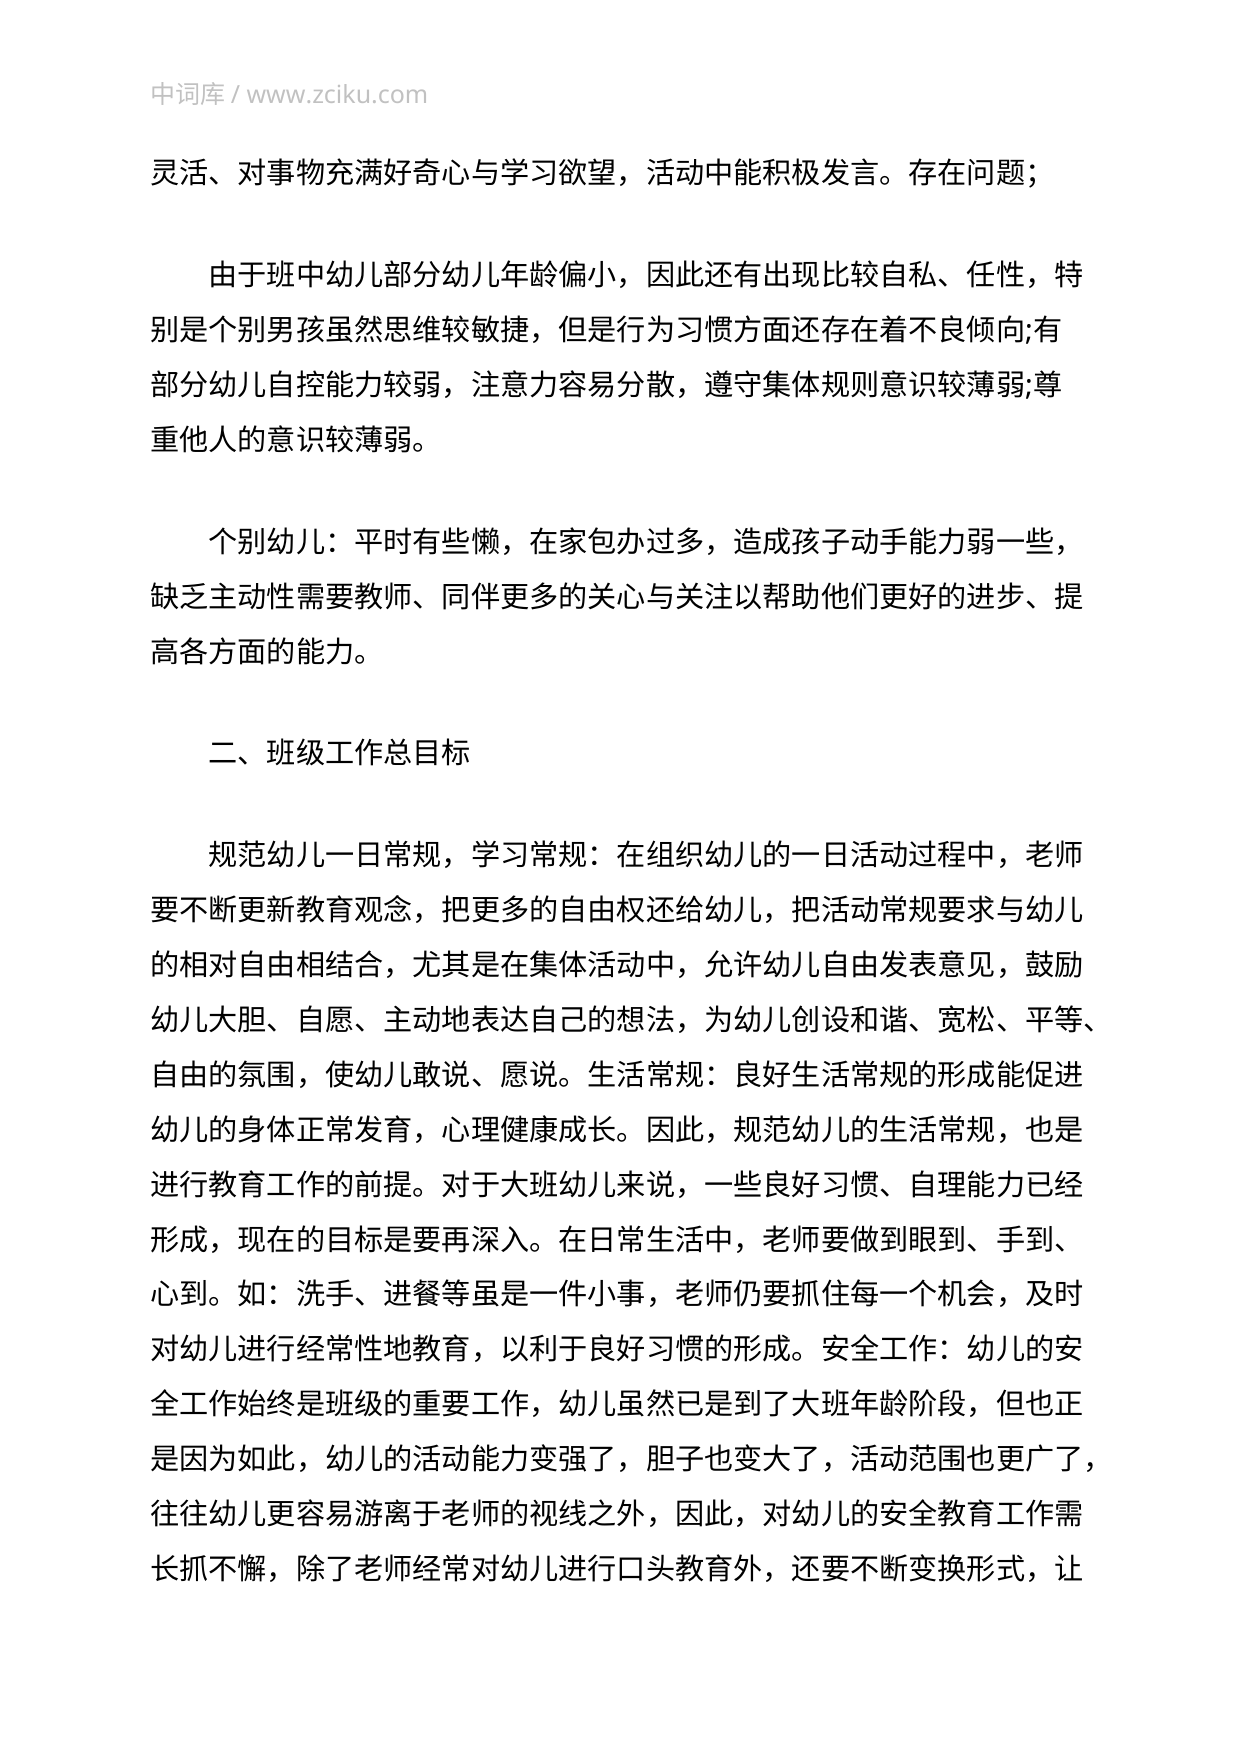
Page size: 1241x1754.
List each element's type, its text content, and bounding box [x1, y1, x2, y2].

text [150, 832, 1090, 1588]
text 由于班中幼儿部分幼儿年龄偏小，因此还有出现比较自私、任性，特别是个别男孩虽然思维较敏捷，但是行为习惯方面还存在着不良倾向;有部分幼儿自控能力较弱，注意力容易分散，遵守集体规则意识较薄弱;尊重他人的意识较薄弱。 [150, 252, 1090, 459]
text 个别幼儿：平时有些懒，在家包办过多，造成孩子动手能力弱一些，缺乏主动性需要教师、同伴更多的关心与关注以帮助他们更好的进步、提高各方面的能力。 [150, 518, 1090, 671]
text 二、班级工作总目标 [150, 730, 1090, 772]
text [150, 150, 1090, 192]
